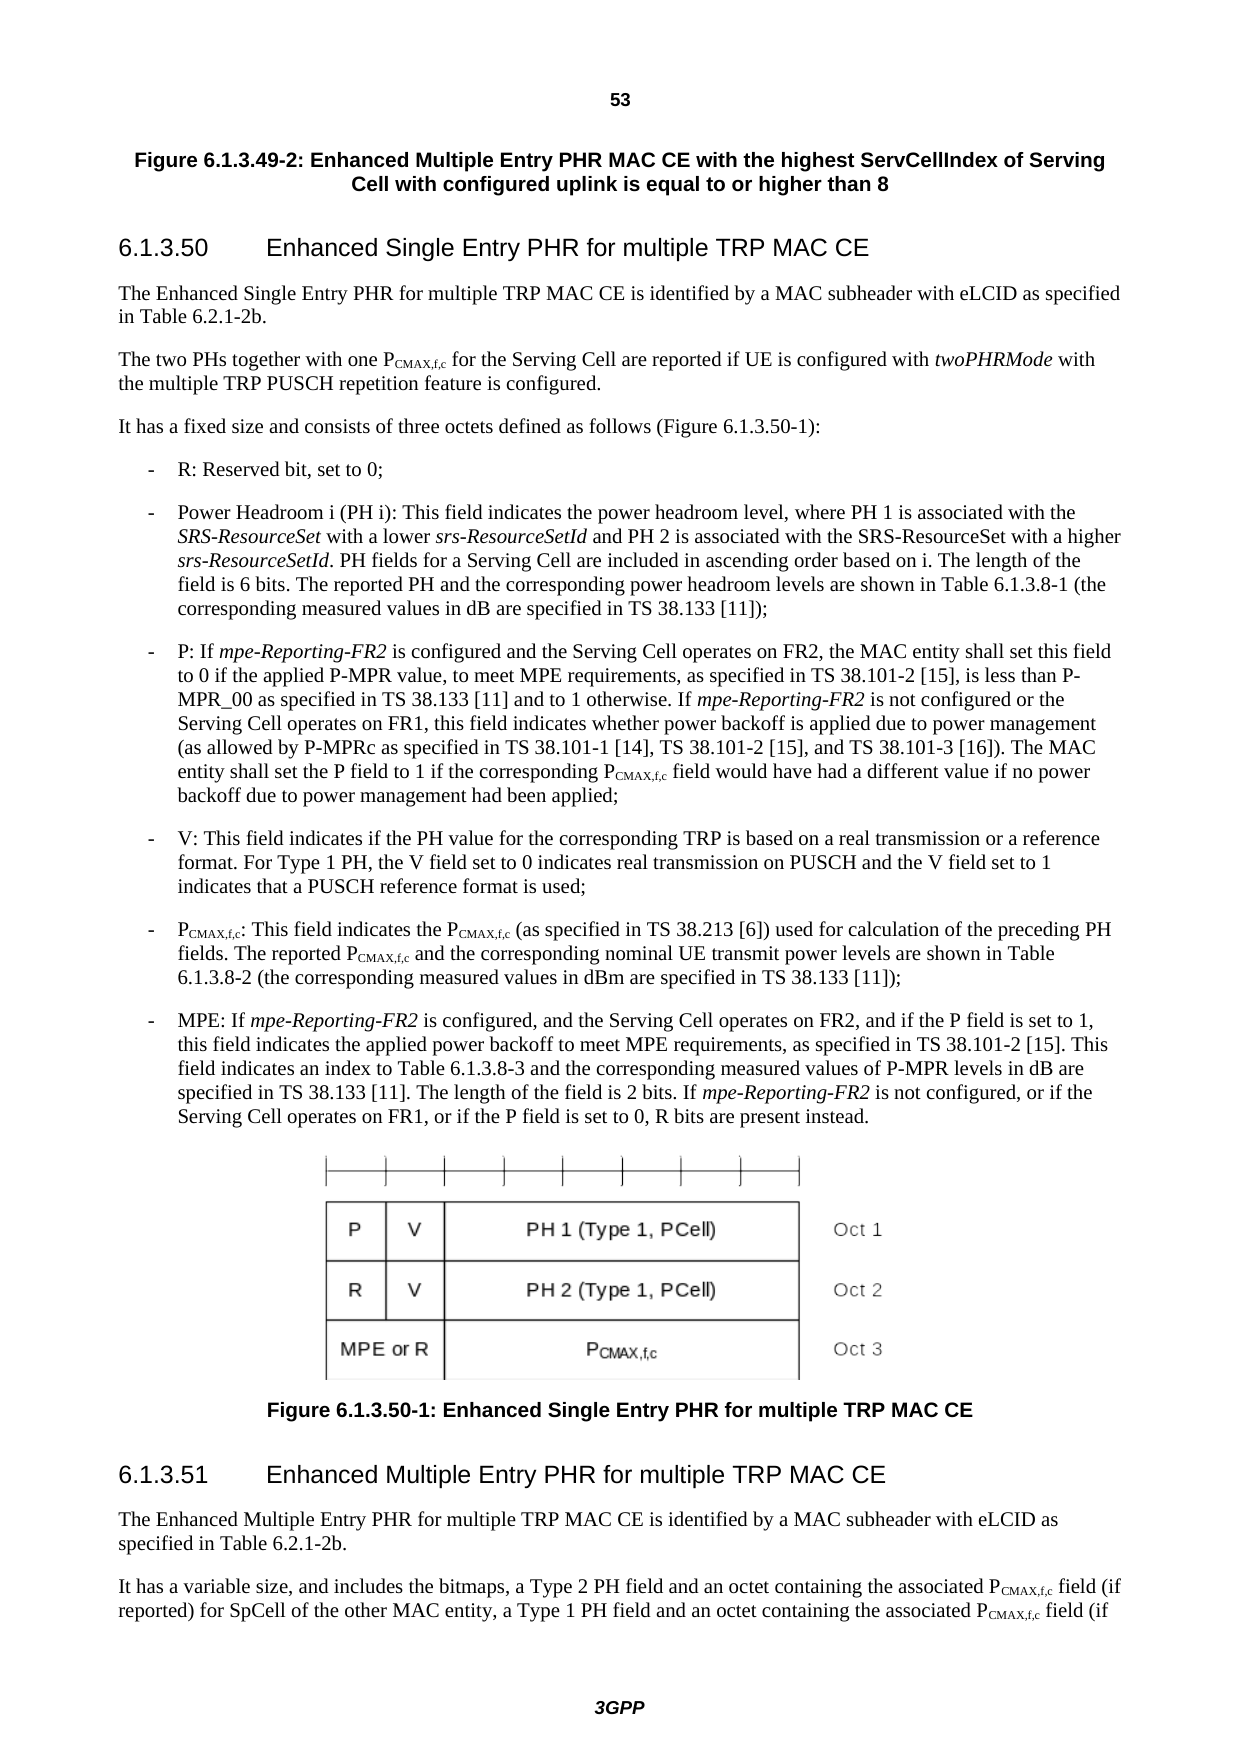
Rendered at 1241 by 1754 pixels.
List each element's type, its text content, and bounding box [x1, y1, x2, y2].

text It has a fixed size and consists of three octets defined as follows (Figure 6.1.3.50-1): [118, 414, 1122, 438]
text - R: Reserved bit, set to 0; [148, 457, 1122, 481]
text The Enhanced Multiple Entry PHR for multiple TRP MAC CE is identified by a MAC subheader with eLCID as specified in Table 6.2.1-2b. [118, 1507, 1122, 1555]
text - MPE: If mpe-Reporting-FR2 is configured, and the Serving Cell operates on FR2, and if the P field is set to 1, this field indicates the applied power backoff to meet MPE requirements, as specified in TS 38.101-2 [15]. This field indicates an index to Table 6.1.3.8-3 and the corresponding measured values of P-MPR levels in dB are specified in TS 38.133 [11]. The length of the field is 2 bits. If mpe-Reporting-FR2 is not configured, or if the Serving Cell operates on FR1, or if the P field is set to 0, R bits are present instead. [148, 1008, 1122, 1128]
text Figure 6.1.3.49-2: Enhanced Multiple Entry PHR MAC CE with the highest ServCellIndex of Serving Cell with configured uplink is equal to or higher than 8 [118, 147, 1122, 195]
text - P: If mpe-Reporting-FR2 is configured and the Serving Cell operates on FR2, the MAC entity shall set this field to 0 if the applied P-MPR value, to meet MPE requirements, as specified in TS 38.101-2 [15], is less than P-MPR_00 as specified in TS 38.133 [11] and to 1 otherwise. If mpe-Reporting-FR2 is not configured or the Serving Cell operates on FR1, this field indicates whether power backoff is applied due to power management (as allowed by P-MPRc as specified in TS 38.101-1 [14], TS 38.101-2 [15], and TS 38.101-3 [16]). The MAC entity shall set the P field to 1 if the corresponding PCMAX,f,c field would have had a different value if no power backoff due to power management had been applied; [148, 639, 1122, 807]
text The two PHs together with one PCMAX,f,c for the Serving Cell are reported if UE is configured with twoPHRMode with the multiple TRP PUSCH repetition feature is configured. [118, 347, 1122, 395]
text - PCMAX,f,c: This field indicates the PCMAX,f,c (as specified in TS 38.213 [6]) used for calculation of the preceding PH fields. The reported PCMAX,f,c and the corresponding nominal UE transmit power levels are shown in Table 6.1.3.8-2 (the corresponding measured values in dBm are specified in TS 38.133 [11]); [148, 917, 1122, 989]
text Figure 6.1.3.50-1: Enhanced Single Entry PHR for multiple TRP MAC CE [118, 1398, 1122, 1422]
text - V: This field indicates if the PH value for the corresponding TRP is based on a real transmission or a reference format. For Type 1 PH, the V field set to 0 indicates real transmission on PUSCH and the V field set to 1 indicates that a PUSCH reference format is used; [148, 826, 1122, 898]
subtitle 6.1.3.50 Enhanced Single Entry PHR for multiple TRP MAC CE [118, 233, 1122, 262]
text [118, 1574, 1122, 1622]
text - Power Headroom i (PH i): This field indicates the power headroom level, where PH 1 is associated with the SRS-ResourceSet with a lower srs-ResourceSetId and PH 2 is associated with the SRS-ResourceSet with a higher srs-ResourceSetId. PH fields for a Serving Cell are included in ascending order based on i. The length of the field is 6 bits. The reported PH and the corresponding power headroom levels are shown in Table 6.1.3.8-1 (the corresponding measured values in dB are specified in TS 38.133 [11]); [148, 500, 1122, 620]
subtitle 6.1.3.51 Enhanced Multiple Entry PHR for multiple TRP MAC CE [118, 1459, 1122, 1488]
text The Enhanced Single Entry PHR for multiple TRP MAC CE is identified by a MAC subheader with eLCID as specified in Table 6.2.1-2b. [118, 280, 1122, 328]
